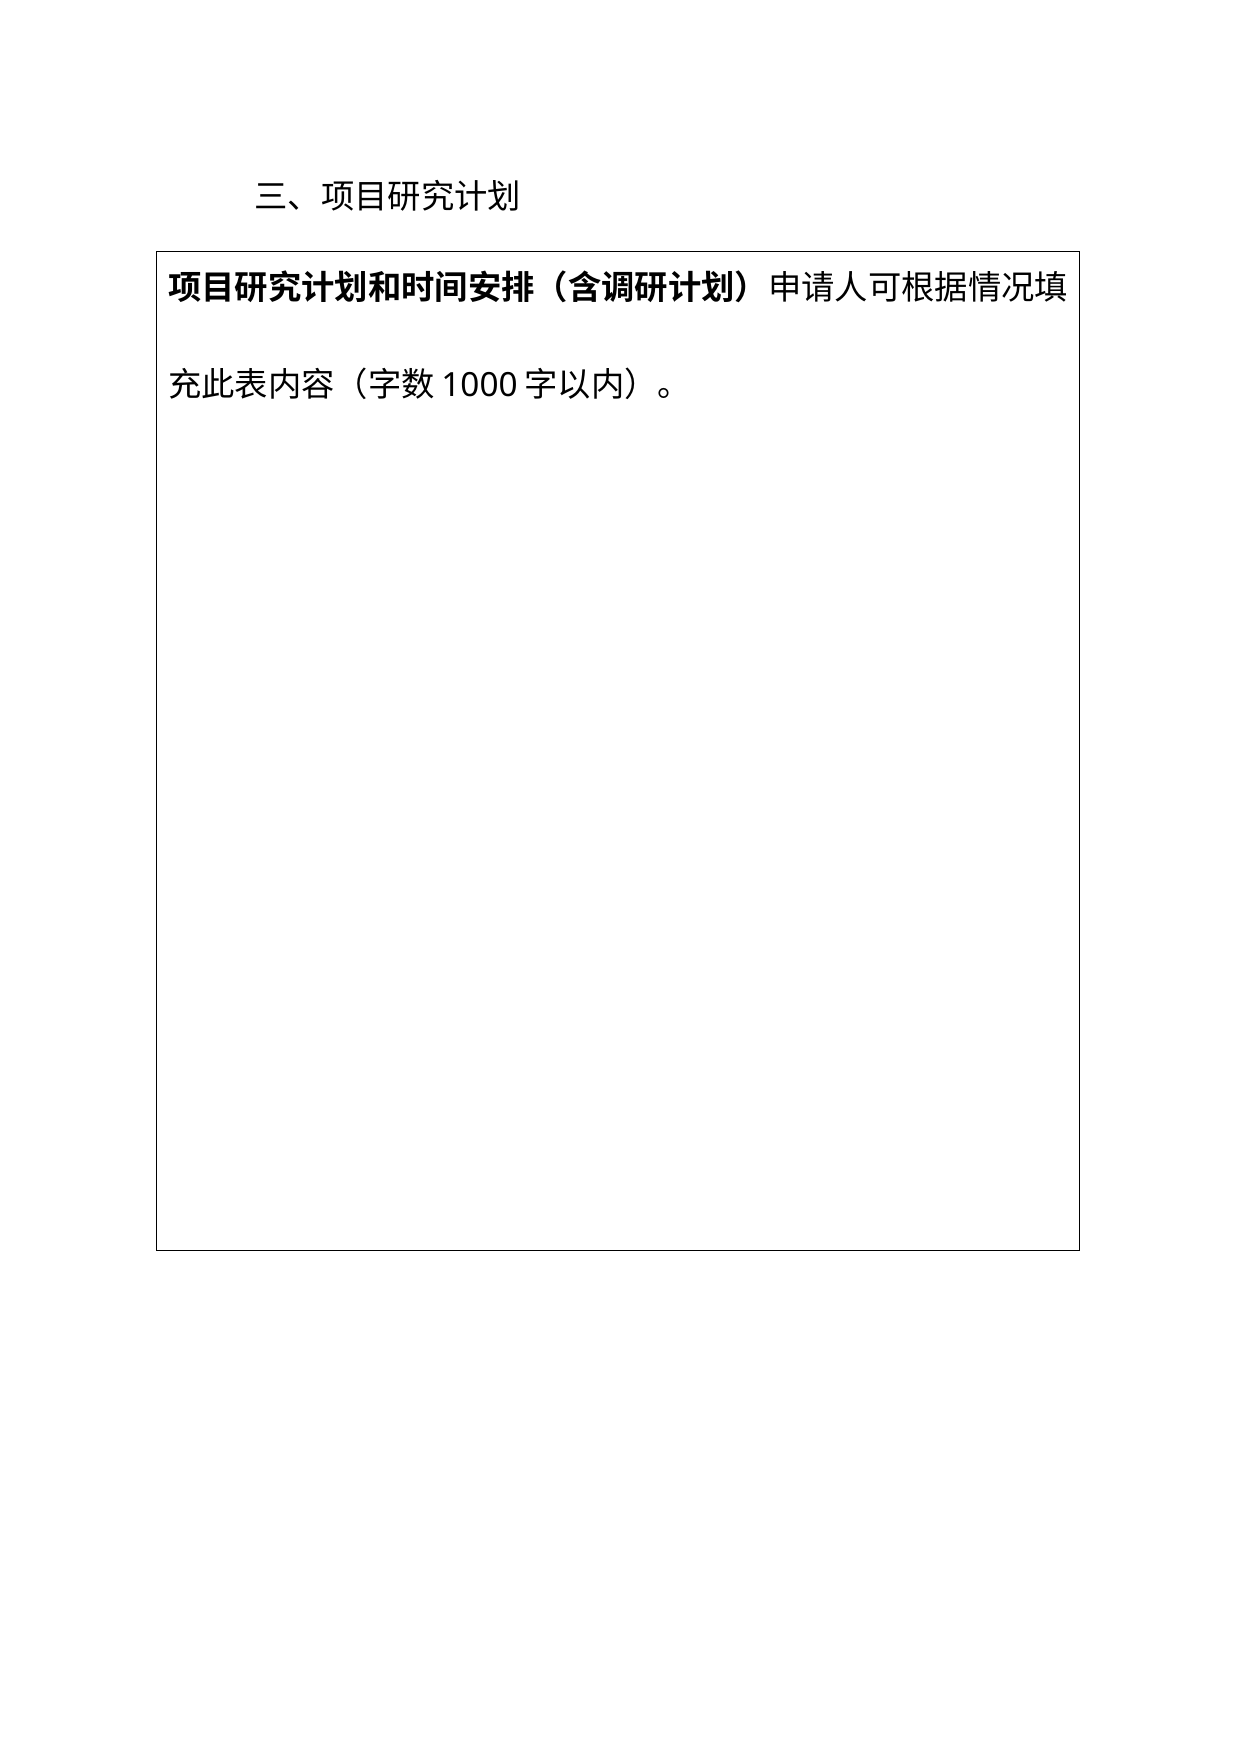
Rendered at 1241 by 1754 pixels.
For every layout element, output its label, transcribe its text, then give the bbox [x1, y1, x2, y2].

text 三、项目研究计划 [187, 162, 1053, 227]
table_header 项目研究计划和时间安排（含调研计划）申请人可根据情况填充此表内容（字数1000字以内）。 [157, 252, 1079, 1250]
